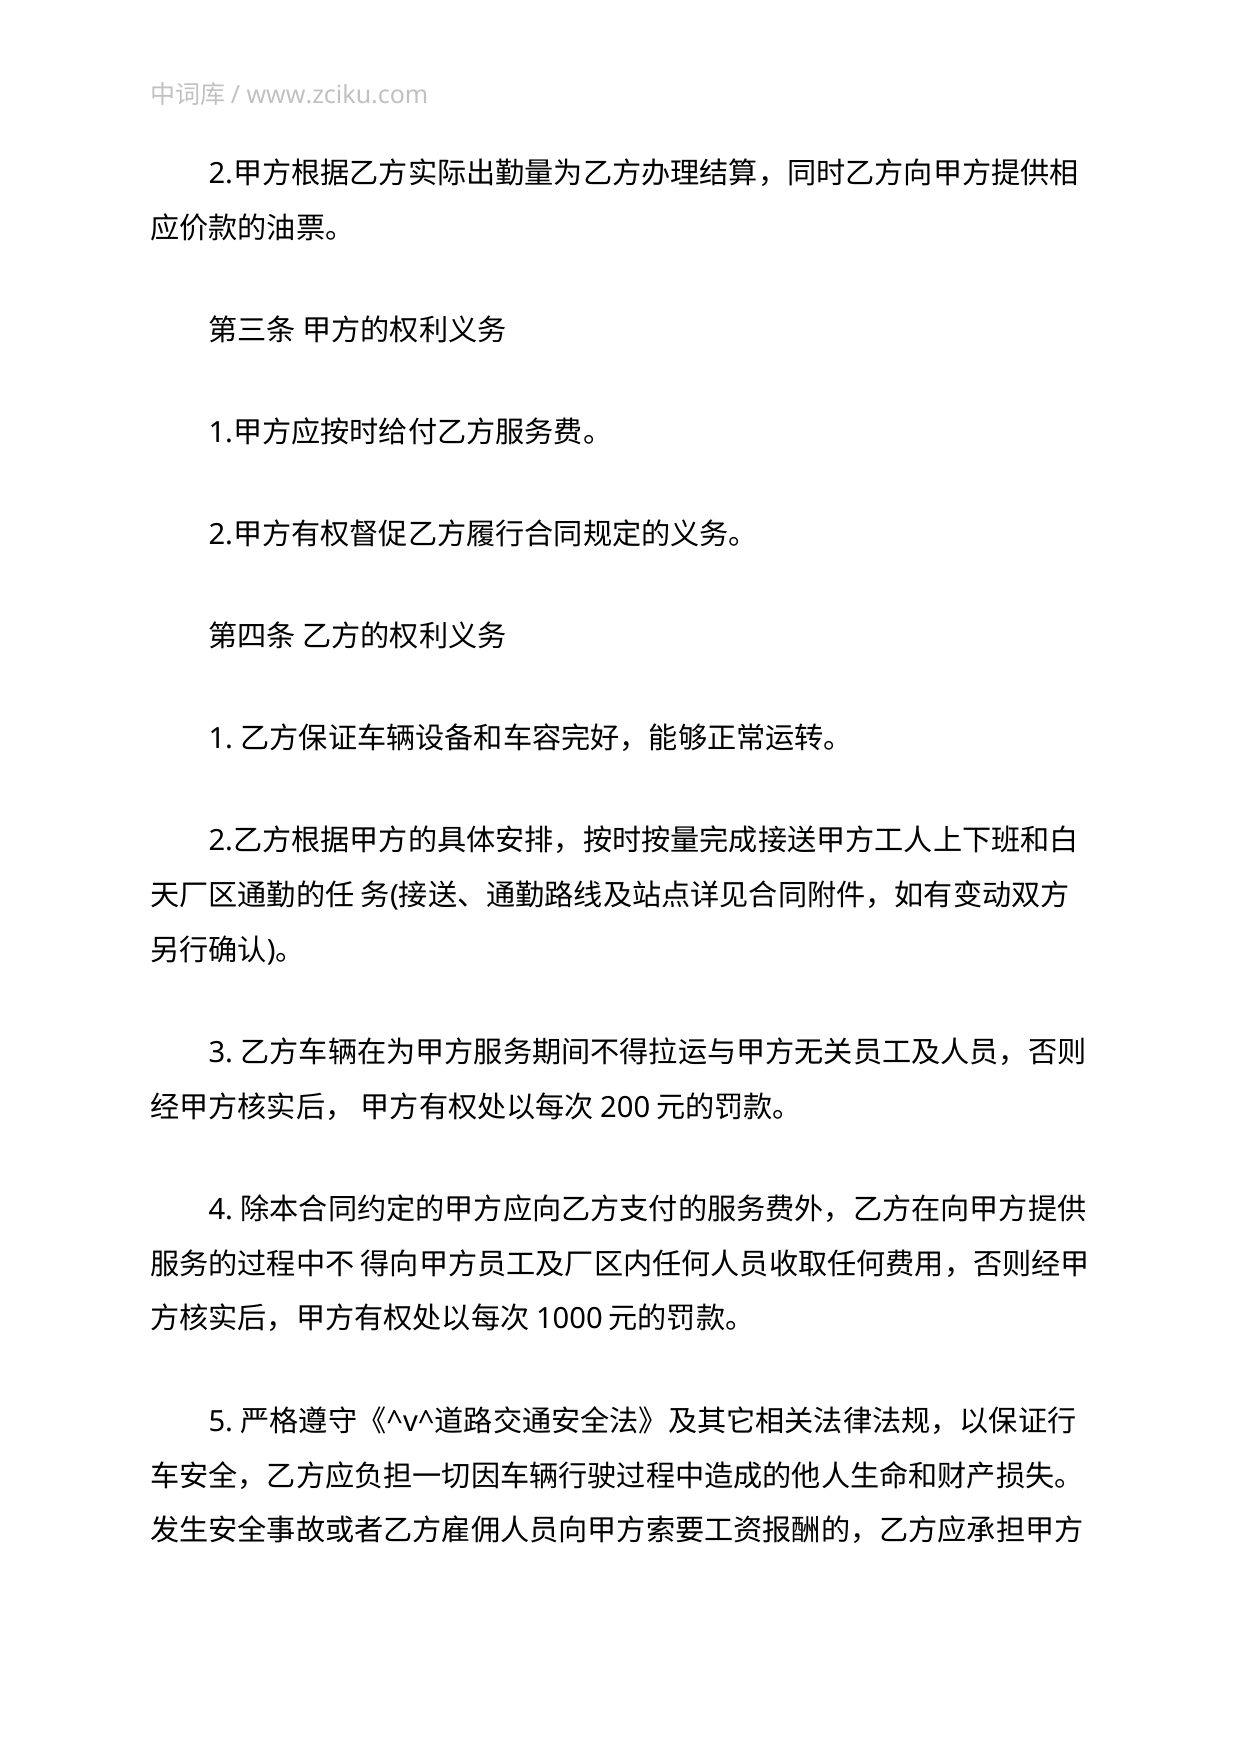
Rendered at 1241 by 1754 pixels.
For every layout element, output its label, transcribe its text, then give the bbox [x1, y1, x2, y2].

text 第四条 乙方的权利义务 [150, 612, 1090, 655]
text 4. 除本合同约定的甲方应向乙方支付的服务费外，乙方在向甲方提供服务的过程中不 得向甲方员工及厂区内任何人员收取任何费用，否则经甲方核实后，甲方有权处以每次 1000元的罚款。 [150, 1185, 1090, 1337]
text 2.甲方有权督促乙方履行合同规定的义务。 [150, 511, 1090, 553]
text 1.甲方应按时给付乙方服务费。 [150, 408, 1090, 451]
text 2.乙方根据甲方的具体安排，按时按量完成接送甲方工人上下班和白天厂区通勤的任 务(接送、通勤路线及站点详见合同附件，如有变动双方另行确认)。 [150, 816, 1090, 969]
text 3. 乙方车辆在为甲方服务期间不得拉运与甲方无关员工及人员，否则经甲方核实后， 甲方有权处以每次200元的罚款。 [150, 1028, 1090, 1126]
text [150, 1397, 1090, 1549]
text 1. 乙方保证车辆设备和车容完好，能够正常运转。 [150, 714, 1090, 757]
text 第三条 甲方的权利义务 [150, 307, 1090, 349]
text 2.甲方根据乙方实际出勤量为乙方办理结算，同时乙方向甲方提供相应价款的油票。 [150, 150, 1090, 247]
